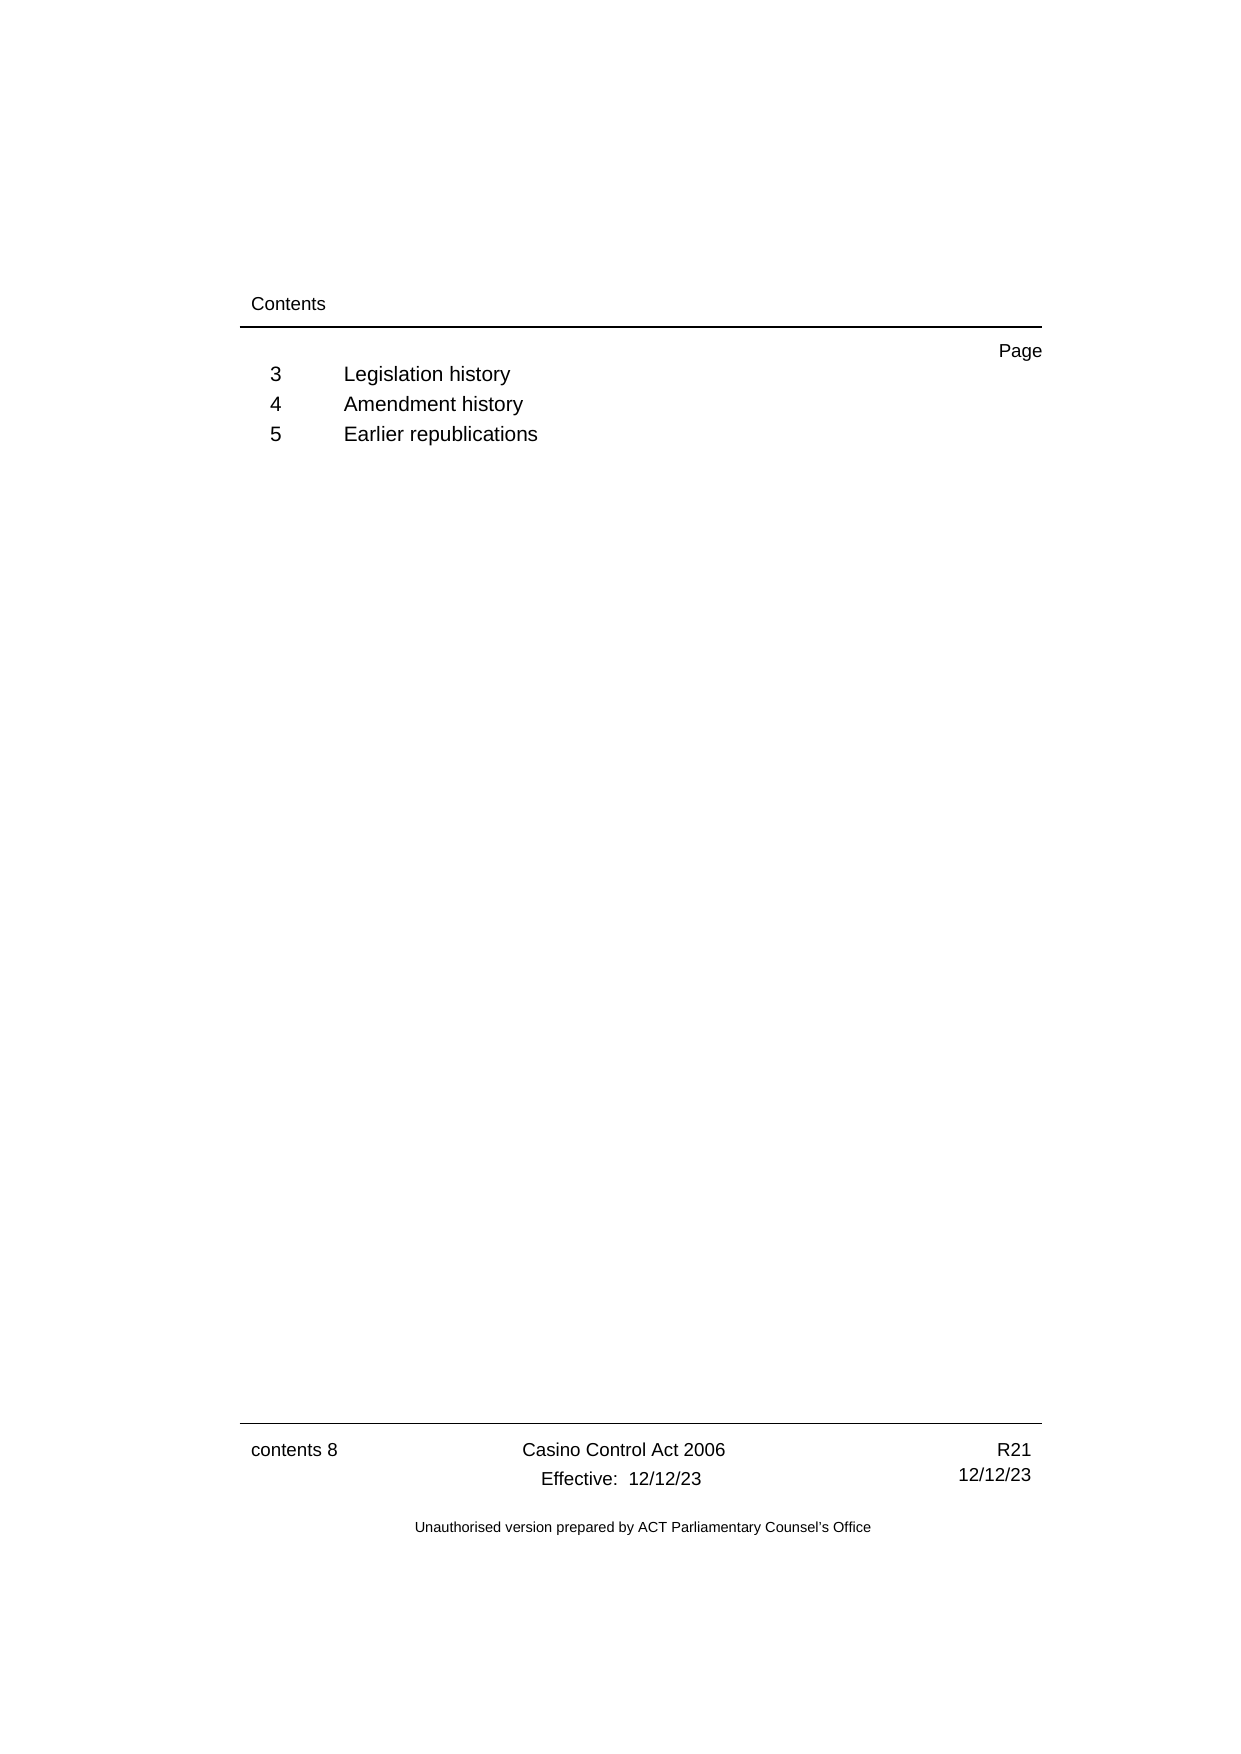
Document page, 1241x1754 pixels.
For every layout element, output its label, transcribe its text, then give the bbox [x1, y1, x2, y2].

text 3 Legislation history 120 [239, 362, 996, 386]
text 4 Amendment history 123 [239, 392, 996, 416]
text 5 Earlier republications 127 [239, 422, 996, 446]
